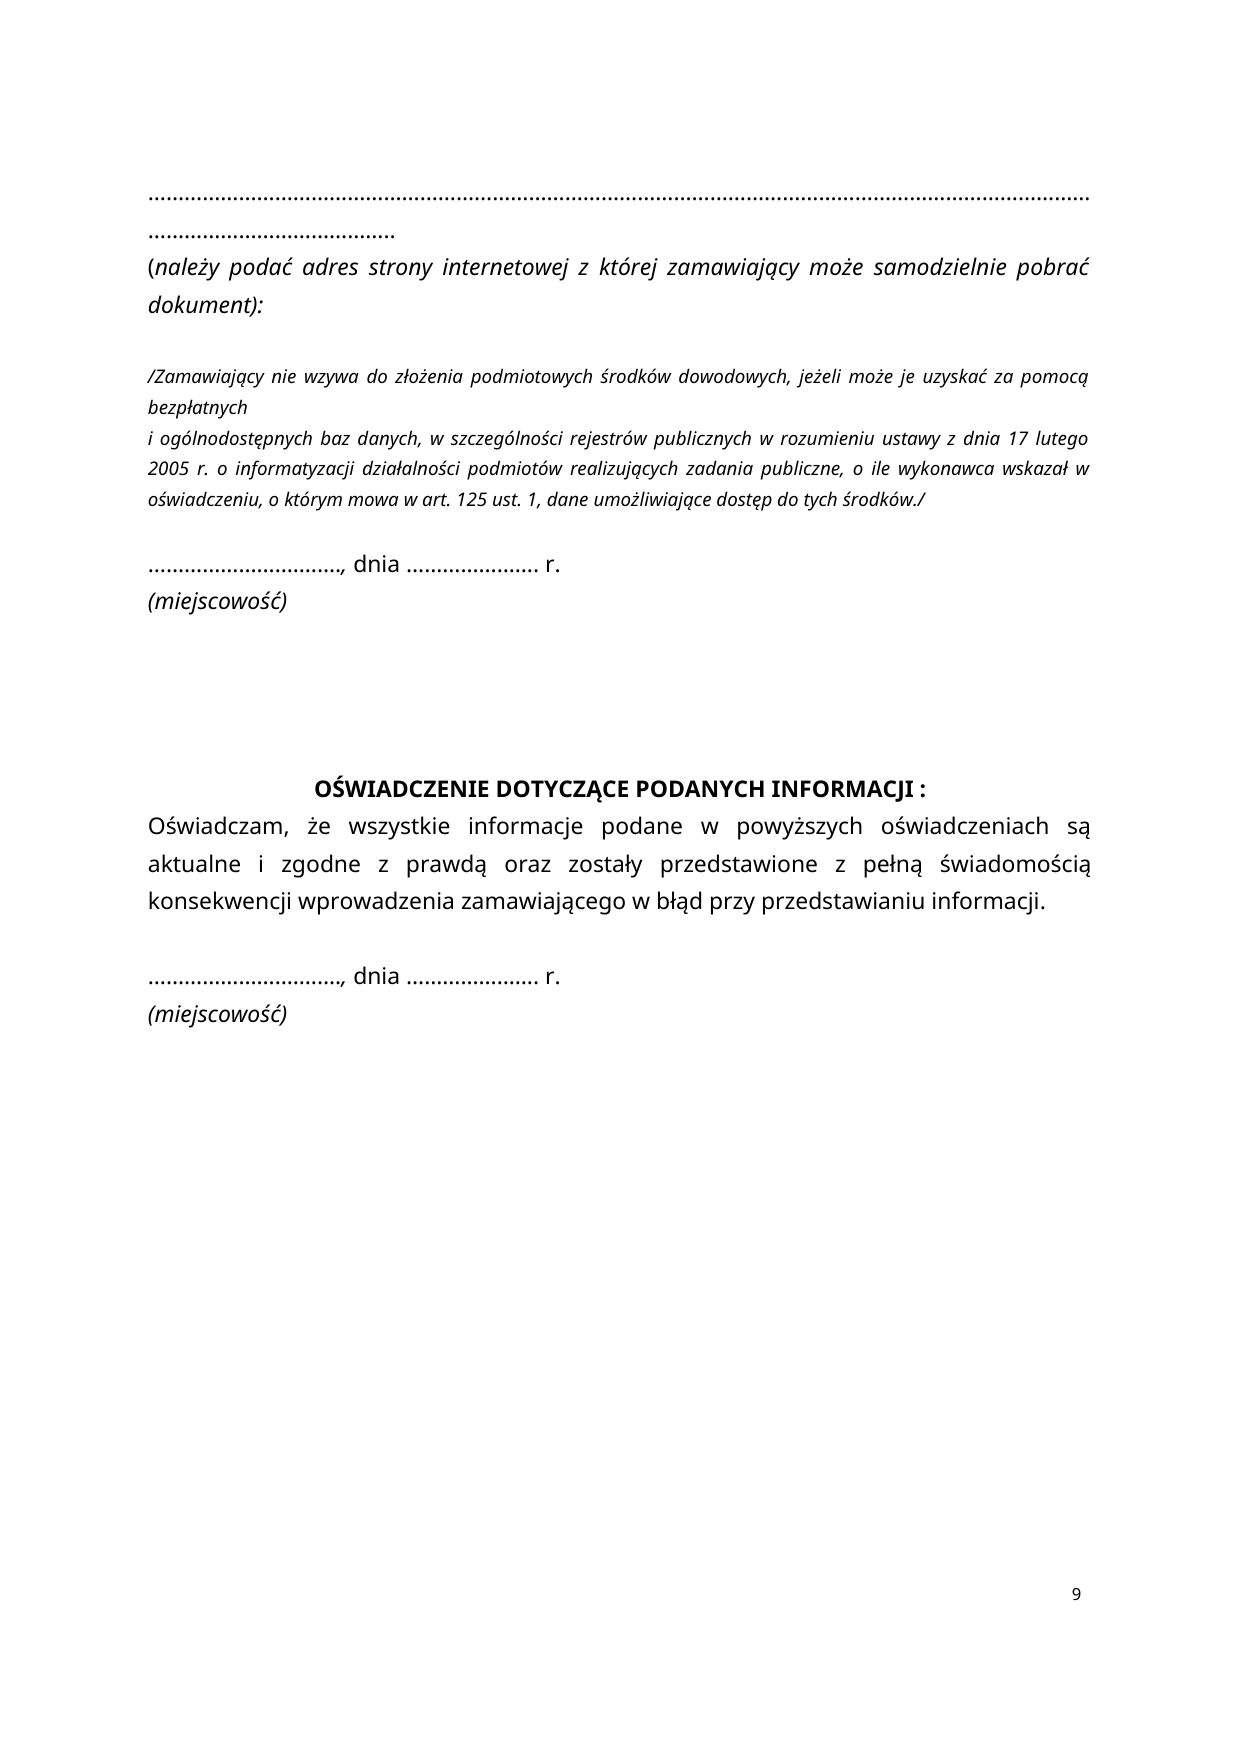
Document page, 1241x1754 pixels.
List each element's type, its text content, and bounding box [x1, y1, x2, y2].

text (miejscowość) [148, 585, 1092, 616]
text …………………….……., dnia …………………. r. [148, 548, 1092, 579]
text OŚWIADCZENIE DOTYCZĄCE PODANYCH INFORMACJI : [148, 773, 1092, 804]
text …………………………………………………………………………………………………………………………………………………………………………….. [148, 176, 1092, 245]
text (miejscowość) [148, 998, 1092, 1029]
text Oświadczam, że wszystkie informacje podane w powyższych oświadczeniach są aktualne i zgodne z prawdą oraz zostały przedstawione z pełną świadomością konsekwencji wprowadzenia zamawiającego w błąd przy przedstawianiu informacji. [148, 810, 1092, 916]
text (należy podać adres strony internetowej z której zamawiający może samodzielnie pobrać dokument): [148, 251, 1092, 320]
text …………………….……., dnia …………………. r. [148, 960, 1092, 991]
text /Zamawiający nie wzywa do złożenia podmiotowych środków dowodowych, jeżeli może je uzyskać za pomocą bezpłatnych i ogólnodostępnych baz danych, w szczególności rejestrów publicznych w rozumieniu ustawy z dnia 17 lutego 2005 r. o informatyzacji działalności podmiotów realizujących zadania publiczne, o ile wykonawca wskazał w oświadczeniu, o którym mowa w art. 125 ust. 1, dane umożliwiające dostęp do tych środków./ [148, 364, 1092, 512]
